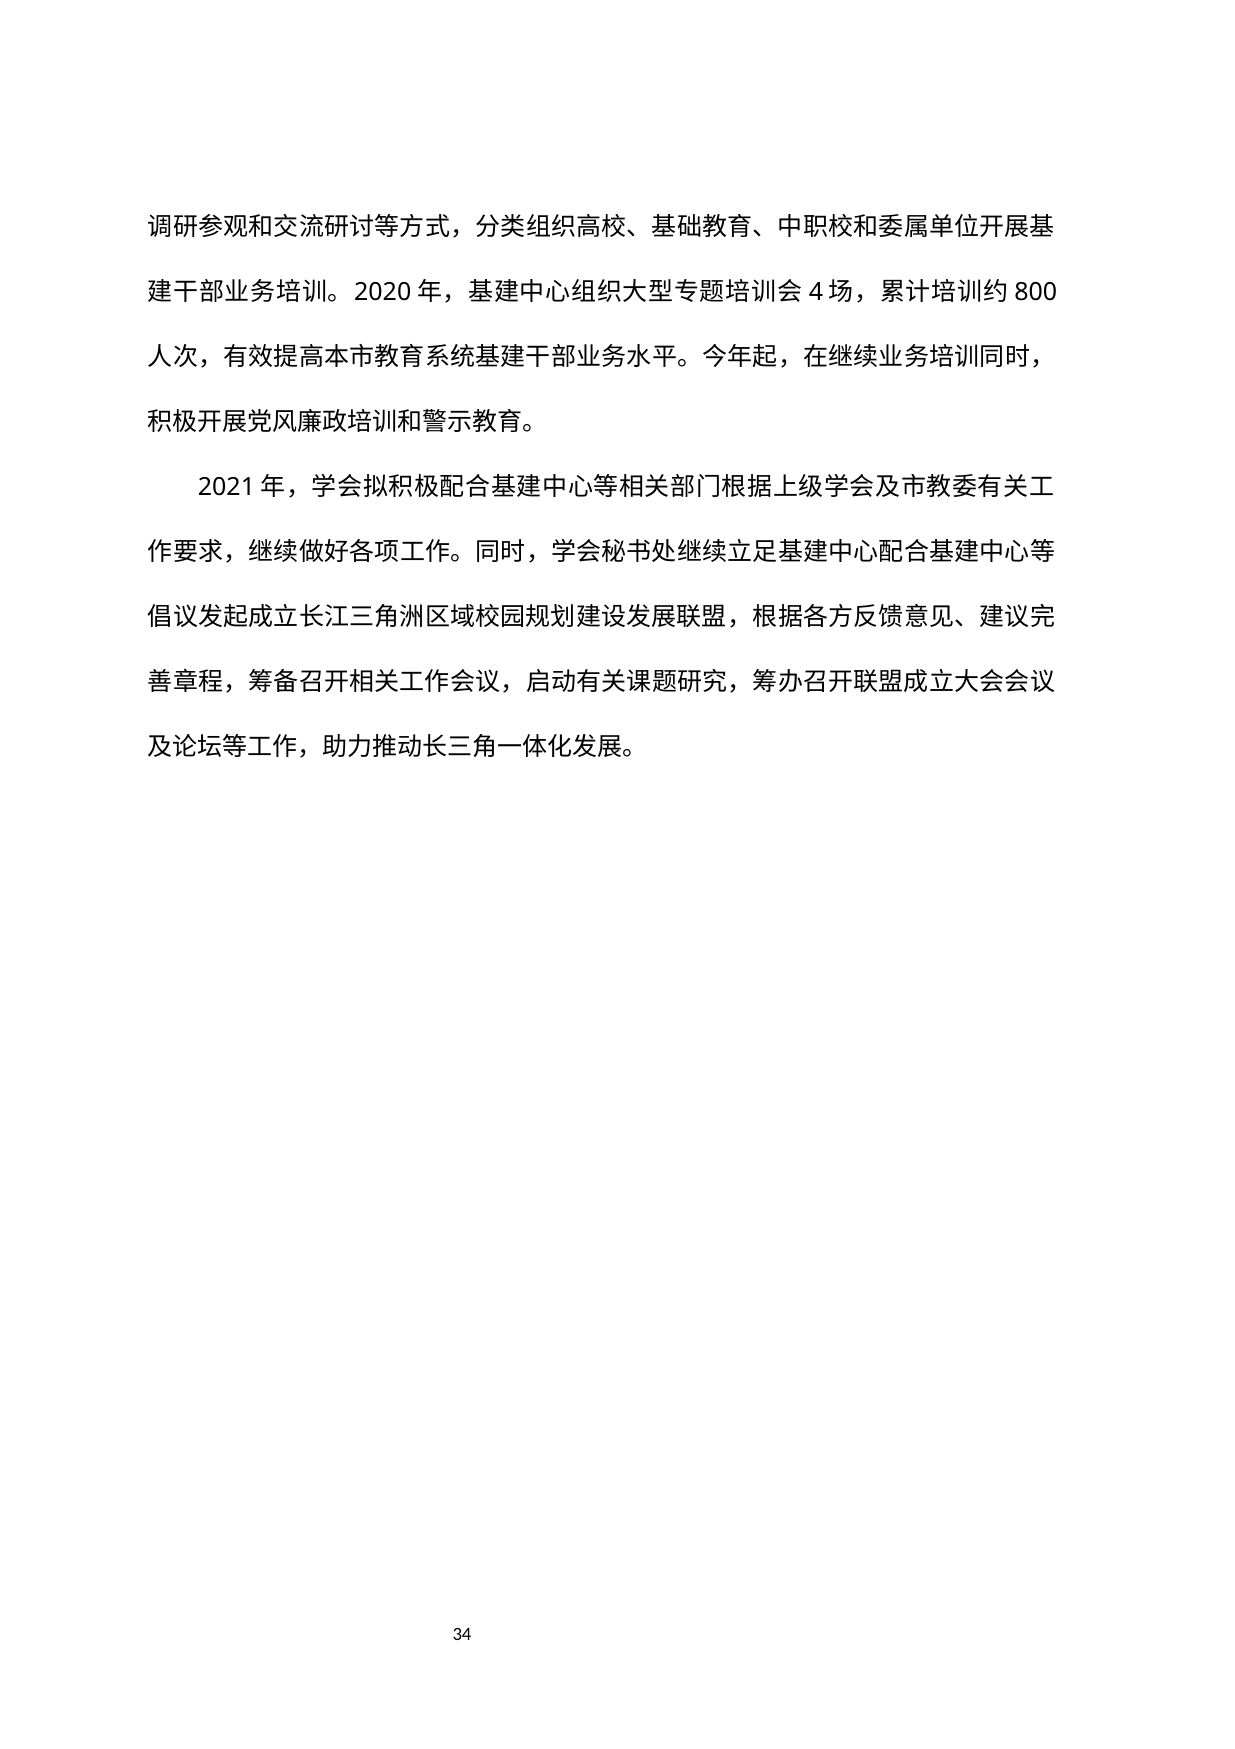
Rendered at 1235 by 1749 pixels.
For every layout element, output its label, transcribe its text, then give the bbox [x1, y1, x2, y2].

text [148, 192, 1057, 452]
text 2021年，学会拟积极配合基建中心等相关部门根据上级学会及市教委有关工作要求，继续做好各项工作。同时，学会秘书处继续立足基建中心配合基建中心等倡议发起成立长江三角洲区域校园规划建设发展联盟，根据各方反馈意见、建议完善章程，筹备召开相关工作会议，启动有关课题研究，筹办召开联盟成立大会会议及论坛等工作，助力推动长三角一体化发展。 [148, 452, 1057, 777]
